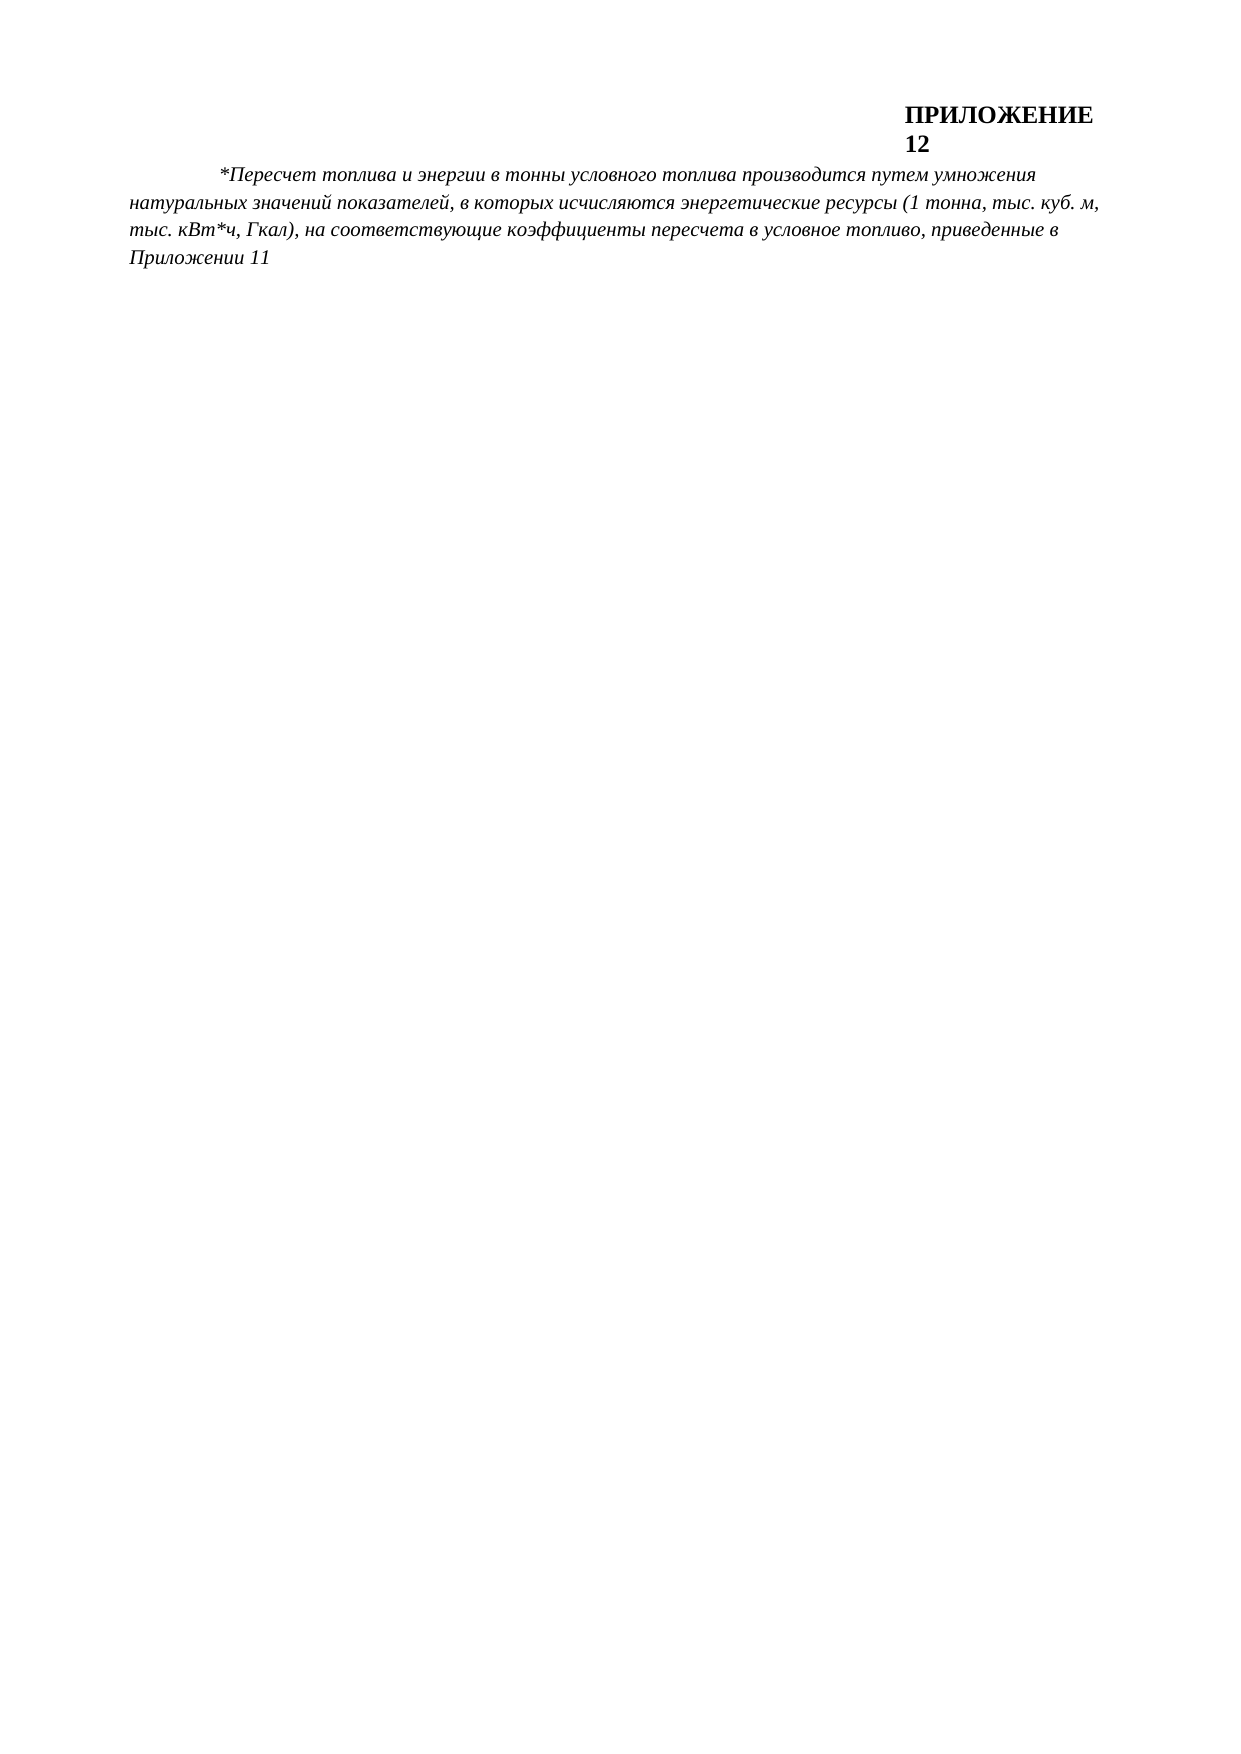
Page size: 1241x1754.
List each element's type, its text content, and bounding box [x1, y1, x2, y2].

text *Пересчет топлива и энергии в тонны условного топлива производится путем умножения натуральных значений показателей, в которых исчисляются энергетические ресурсы (1 тонна, тыс. куб. м, тыс. кВт*ч, Гкал), на соответствующие коэффициенты пересчета в условное топливо, приведенные в Приложении 11 [129, 160, 1128, 270]
